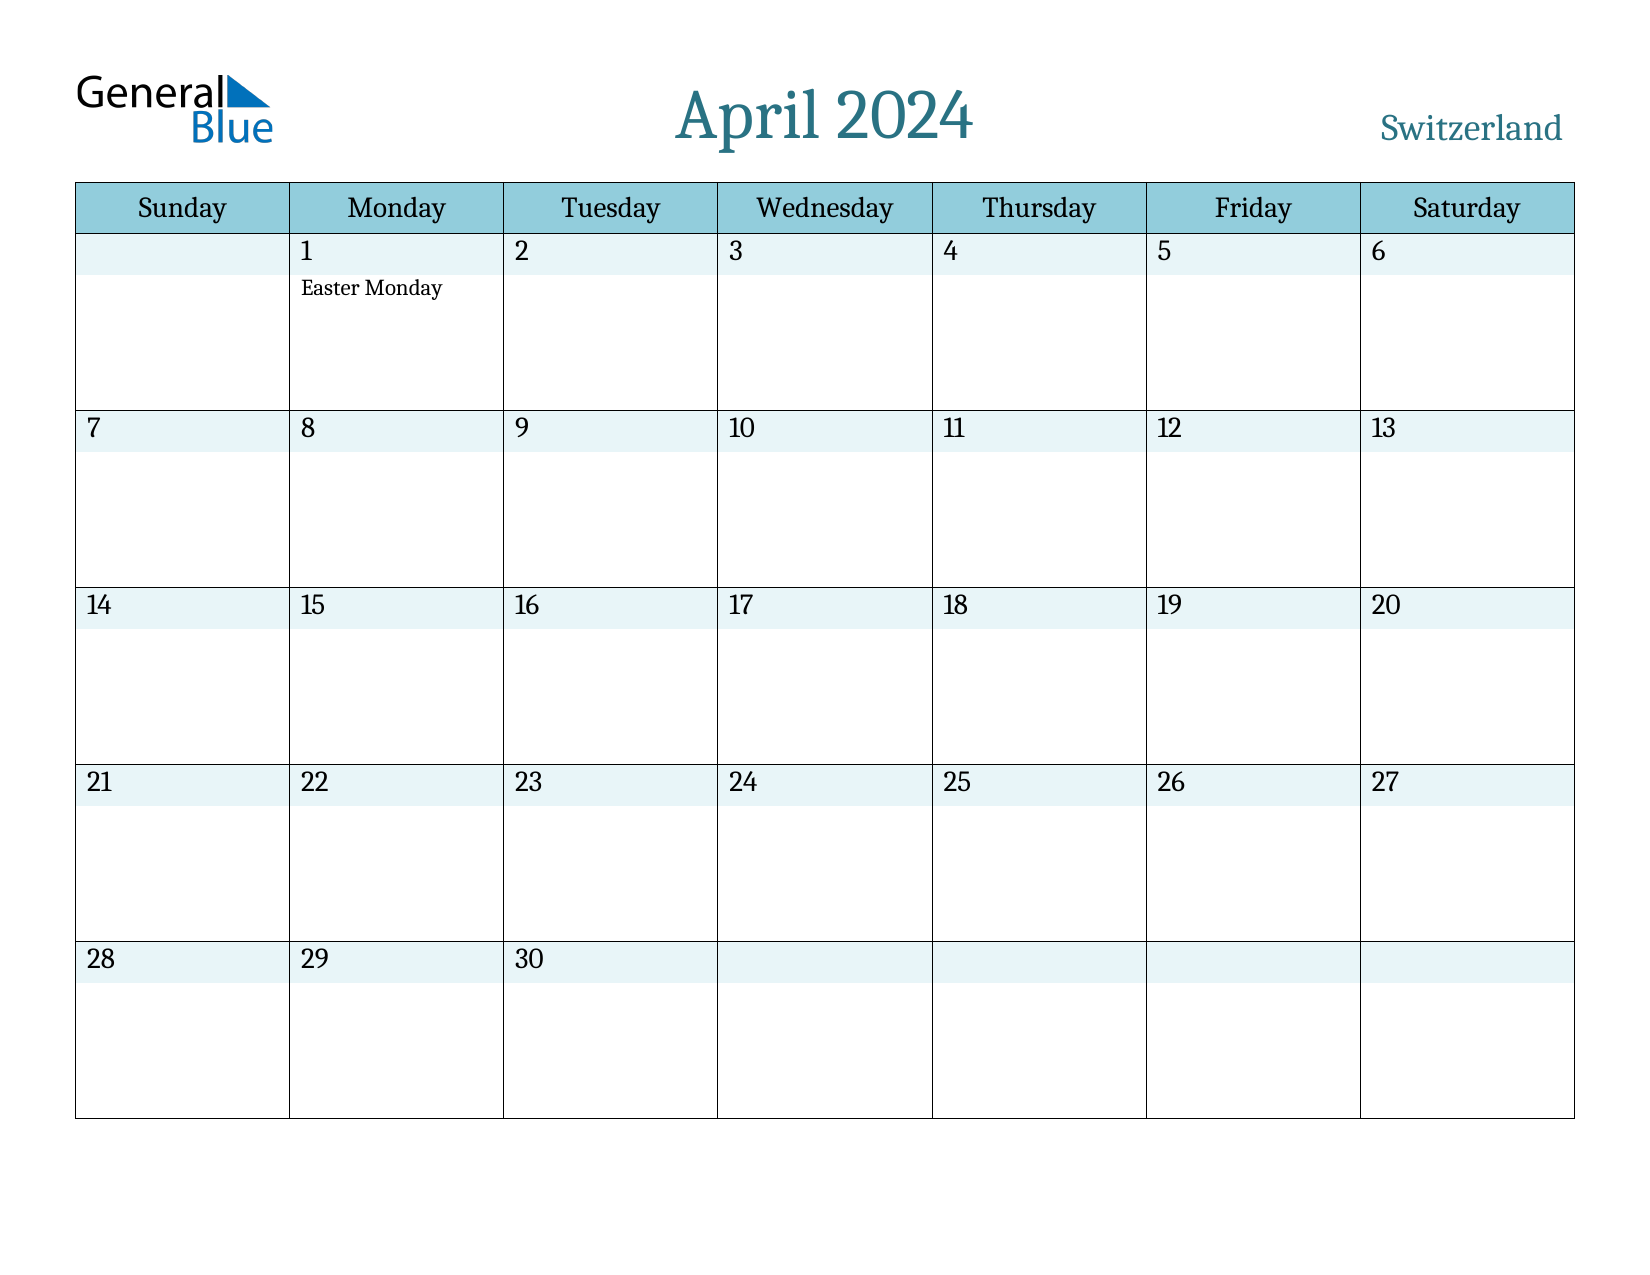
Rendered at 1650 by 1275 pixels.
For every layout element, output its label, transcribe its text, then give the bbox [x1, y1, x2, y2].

table_cell 7 [76, 411, 289, 452]
table_cell Thursday [933, 183, 1146, 233]
table_cell 21 [76, 765, 289, 806]
table_cell 10 [718, 411, 932, 452]
table_cell 27 [1361, 765, 1574, 806]
table_cell [1147, 983, 1360, 1118]
table_cell 16 [504, 588, 717, 629]
table_cell [290, 629, 503, 764]
table_cell [718, 983, 932, 1118]
table_cell Tuesday [504, 183, 717, 233]
table_cell 18 [933, 588, 1146, 629]
table_cell [718, 629, 932, 764]
table_cell [933, 629, 1146, 764]
table_cell 20 [1361, 588, 1574, 629]
table_cell [1361, 452, 1574, 587]
table_cell [504, 275, 717, 410]
table_cell 3 [718, 234, 932, 275]
table_cell 6 [1361, 234, 1574, 275]
table_cell Monday [290, 183, 503, 233]
table_cell Easter Monday [290, 275, 503, 410]
table_cell 15 [290, 588, 503, 629]
table_cell [290, 452, 503, 587]
table_cell [718, 942, 932, 983]
table_cell [76, 983, 289, 1118]
table_header [76, 75, 503, 182]
table_cell 25 [933, 765, 1146, 806]
table_cell [1147, 452, 1360, 587]
table_cell [1361, 806, 1574, 941]
table_cell [76, 275, 289, 410]
table_cell 1 [290, 234, 503, 275]
table_cell 2 [504, 234, 717, 275]
table_cell 28 [76, 942, 289, 983]
table_cell [290, 806, 503, 941]
table_cell [76, 806, 289, 941]
table_cell [290, 983, 503, 1118]
table_cell [933, 806, 1146, 941]
table_cell 12 [1147, 411, 1360, 452]
table_cell 24 [718, 765, 932, 806]
table_cell [1147, 275, 1360, 410]
table_cell [718, 275, 932, 410]
table_cell [504, 806, 717, 941]
table_cell 13 [1361, 411, 1574, 452]
table_cell 4 [933, 234, 1146, 275]
table_cell [1361, 942, 1574, 983]
table_cell [76, 629, 289, 764]
table_cell 9 [504, 411, 717, 452]
table_cell [76, 234, 289, 275]
table_cell [504, 629, 717, 764]
table_cell [504, 983, 717, 1118]
table_cell 19 [1147, 588, 1360, 629]
table_cell 30 [504, 942, 717, 983]
table_cell [504, 452, 717, 587]
table_cell [1147, 629, 1360, 764]
table_header April 2024 [504, 75, 1146, 182]
table_cell 23 [504, 765, 717, 806]
table_cell Saturday [1361, 183, 1574, 233]
table_cell 14 [76, 588, 289, 629]
table_cell [1361, 275, 1574, 410]
table_cell Wednesday [718, 183, 932, 233]
table_cell 5 [1147, 234, 1360, 275]
table_cell [933, 942, 1146, 983]
table_cell [76, 452, 289, 587]
table_cell [933, 452, 1146, 587]
picture [77, 75, 273, 143]
table_cell [933, 275, 1146, 410]
table_cell [1361, 983, 1574, 1118]
table_header Switzerland [1146, 75, 1574, 182]
table_cell [1361, 629, 1574, 764]
table_cell 8 [290, 411, 503, 452]
table_cell [718, 806, 932, 941]
table_cell [1147, 806, 1360, 941]
table_cell Friday [1147, 183, 1360, 233]
table_cell 26 [1147, 765, 1360, 806]
table_cell 29 [290, 942, 503, 983]
table_cell Sunday [76, 183, 289, 233]
table_cell 17 [718, 588, 932, 629]
table_cell 22 [290, 765, 503, 806]
table_cell [933, 983, 1146, 1118]
table_cell 11 [933, 411, 1146, 452]
table_cell [1147, 942, 1360, 983]
table_cell [718, 452, 932, 587]
